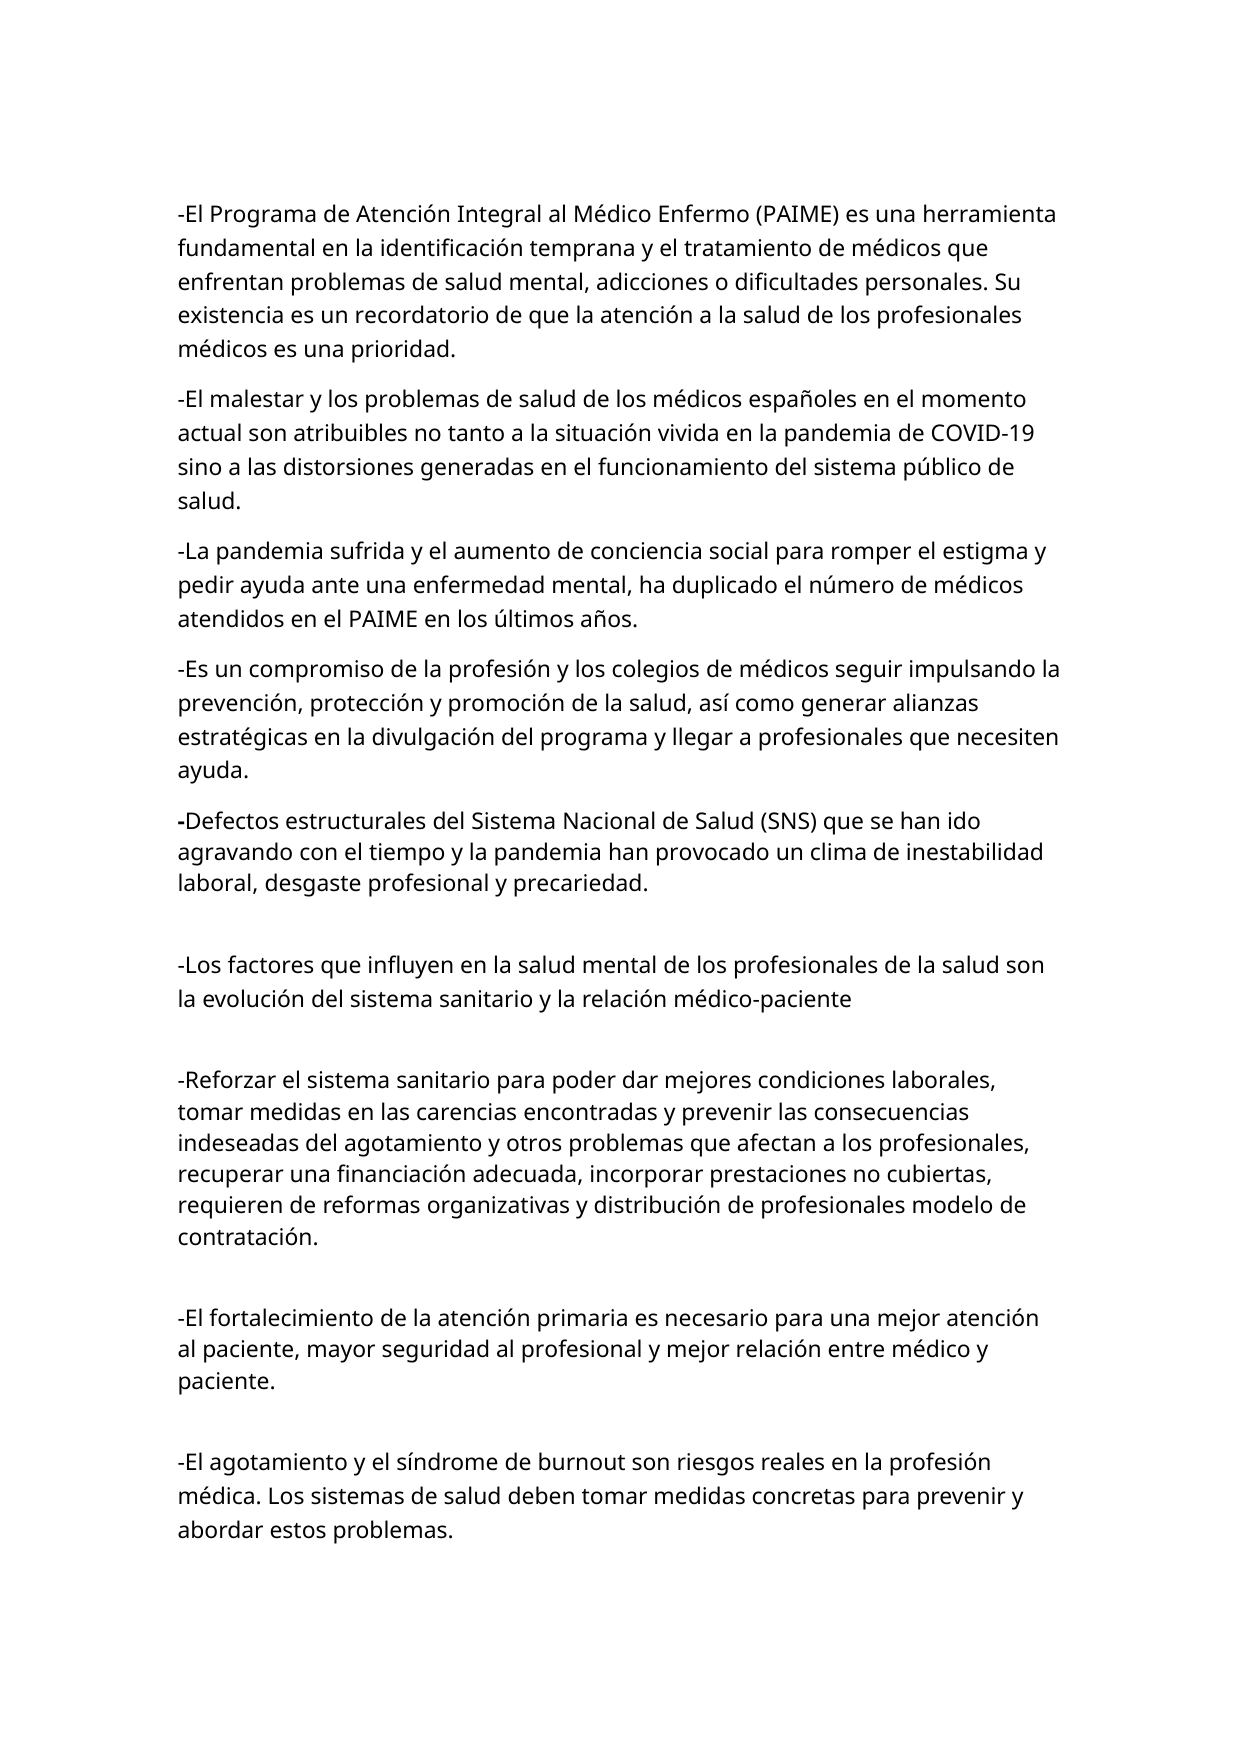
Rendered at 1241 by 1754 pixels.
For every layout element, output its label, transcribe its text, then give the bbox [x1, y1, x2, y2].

text -El malestar y los problemas de salud de los médicos españoles en el momento actual son atribuibles no tanto a la situación vivida en la pandemia de COVID-19 sino a las distorsiones generadas en el funcionamiento del sistema público de salud. [177, 383, 1063, 516]
text -El Programa de Atención Integral al Médico Enfermo (PAIME) es una herramienta fundamental en la identificación temprana y el tratamiento de médicos que enfrentan problemas de salud mental, adicciones o dificultades personales. Su existencia es un recordatorio de que la atención a la salud de los profesionales médicos es una prioridad. [177, 198, 1063, 364]
text -Reforzar el sistema sanitario para poder dar mejores condiciones laborales, tomar medidas en las carencias encontradas y prevenir las consecuencias indeseadas del agotamiento y otros problemas que afectan a los profesionales, recuperar una financiación adecuada, incorporar prestaciones no cubiertas, requieren de reformas organizativas y distribución de profesionales modelo de contratación. [177, 1064, 1063, 1252]
text -El fortalecimiento de la atención primaria es necesario para una mejor atención al paciente, mayor seguridad al profesional y mejor relación entre médico y paciente. [177, 1302, 1063, 1396]
text -El agotamiento y el síndrome de burnout son riesgos reales en la profesión médica. Los sistemas de salud deben tomar medidas concretas para prevenir y abordar estos problemas. [177, 1446, 1063, 1545]
text -Defectos estructurales del Sistema Nacional de Salud (SNS) que se han ido agravando con el tiempo y la pandemia han provocado un clima de inestabilidad laboral, desgaste profesional y precariedad. [177, 805, 1063, 898]
text -Los factores que influyen en la salud mental de los profesionales de la salud son la evolución del sistema sanitario y la relación médico-paciente [177, 949, 1063, 1014]
text -Es un compromiso de la profesión y los colegios de médicos seguir impulsando la prevención, protección y promoción de la salud, así como generar alianzas estratégicas en la divulgación del programa y llegar a profesionales que necesiten ayuda. [177, 653, 1063, 786]
text -La pandemia sufrida y el aumento de conciencia social para romper el estigma y pedir ayuda ante una enfermedad mental, ha duplicado el número de médicos atendidos en el PAIME en los últimos años. [177, 535, 1063, 634]
